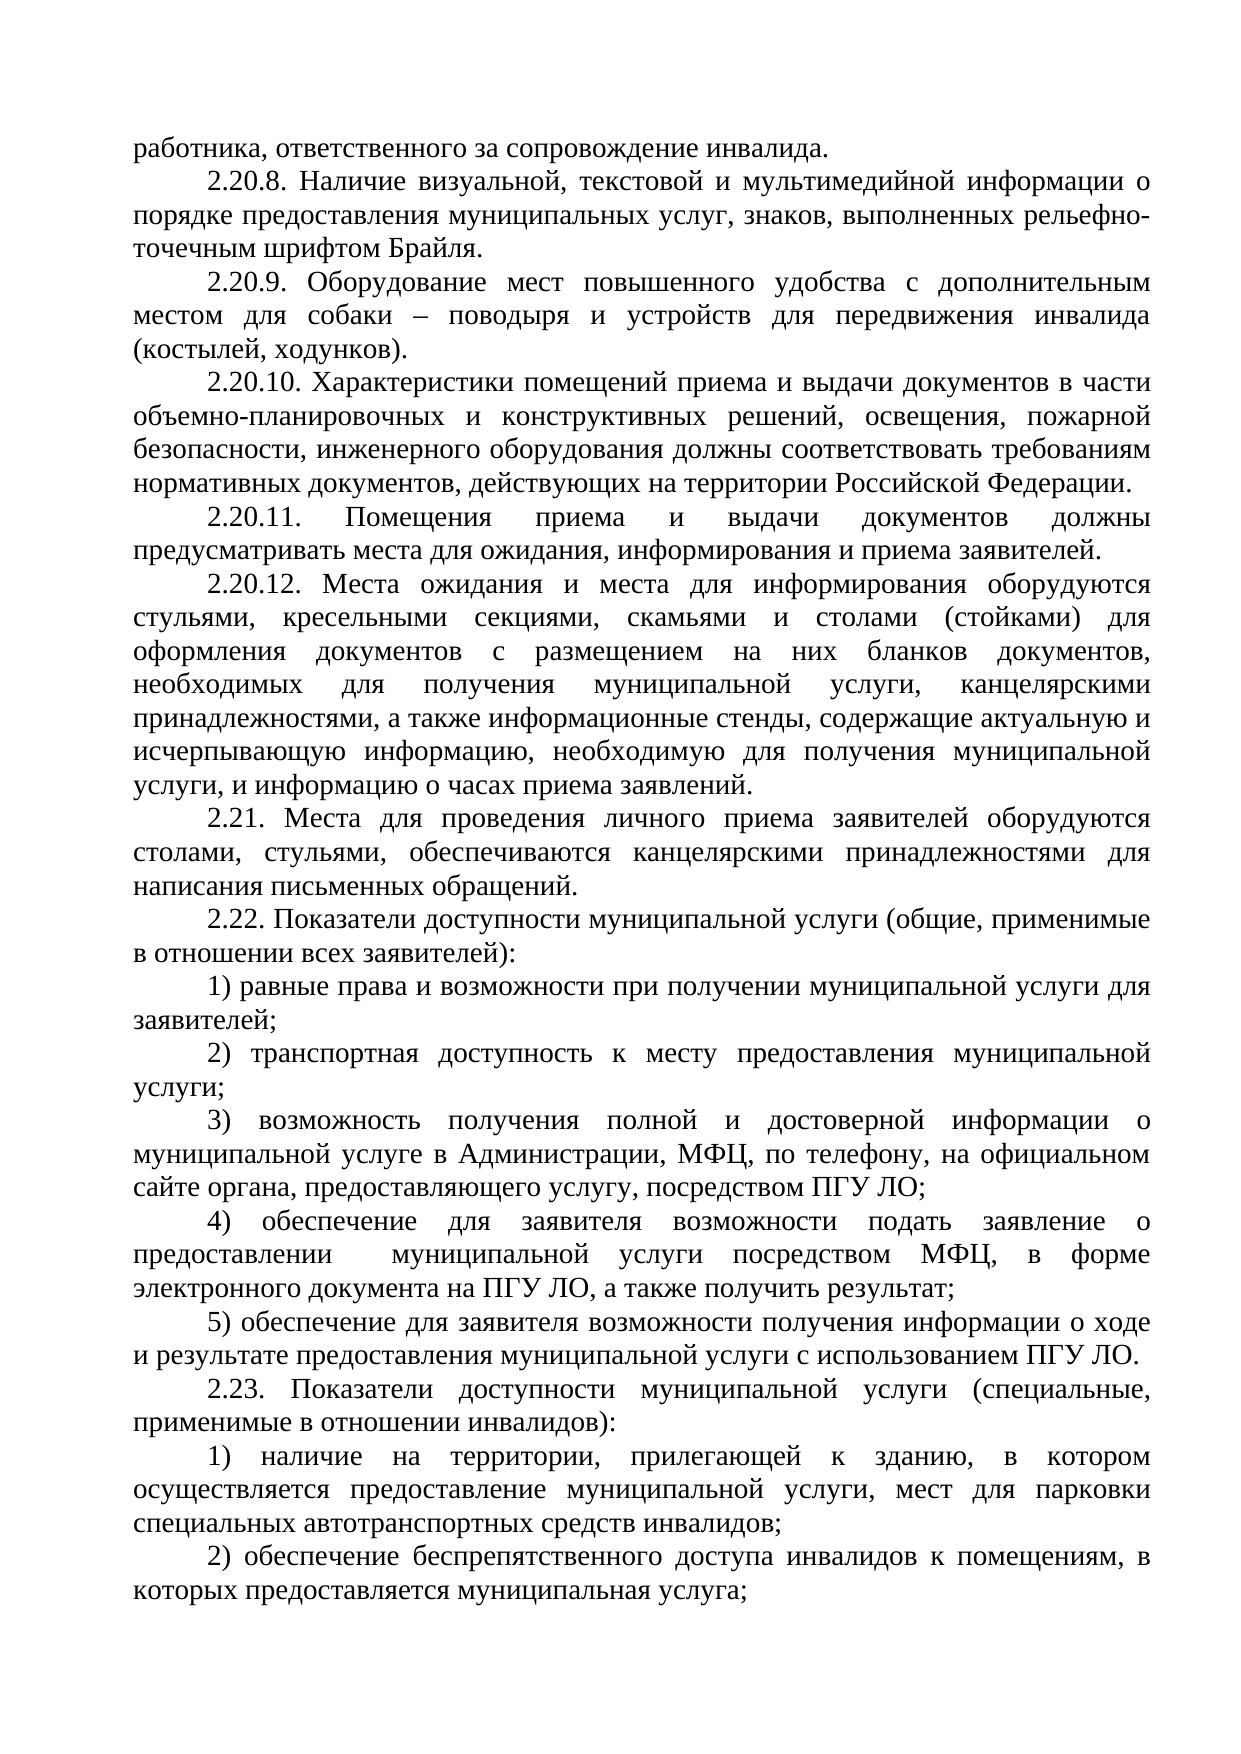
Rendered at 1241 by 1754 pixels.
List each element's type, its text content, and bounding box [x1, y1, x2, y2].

text 2.21. Места для проведения личного приема заявителей оборудуются столами, стульями, обеспечиваются канцелярскими принадлежностями для написания письменных обращений. [133, 801, 1152, 901]
text 4) обеспечение для заявителя возможности подать заявление о предоставлении муниципальной услуги посредством МФЦ, в форме электронного документа на ПГУ ЛО, а также получить результат; [133, 1203, 1152, 1304]
text 2.22. Показатели доступности муниципальной услуги (общие, применимые в отношении всех заявителей): [133, 901, 1152, 968]
text 2.20.12. Места ожидания и места для информирования оборудуются стульями, кресельными секциями, скамьями и столами (стойками) для оформления документов с размещением на них бланков документов, необходимых для получения муниципальной услуги, канцелярскими принадлежностями, а также информационные стенды, содержащие актуальную и исчерпывающую информацию, необходимую для получения муниципальной услуги, и информацию о часах приема заявлений. [133, 566, 1152, 801]
text 2.23. Показатели доступности муниципальной услуги (специальные, применимые в отношении инвалидов): [133, 1371, 1152, 1438]
text 2) обеспечение беспрепятственного доступа инвалидов к помещениям, в которых предоставляется муниципальная услуга; [133, 1538, 1152, 1606]
text 2.20.11. Помещения приема и выдачи документов должны предусматривать места для ожидания, информирования и приема заявителей. [133, 499, 1152, 566]
text 3) возможность получения полной и достоверной информации о муниципальной услуге в Администрации, МФЦ, по телефону, на официальном сайте органа, предоставляющего услугу, посредством ПГУ ЛО; [133, 1102, 1152, 1203]
text 2.20.10. Характеристики помещений приема и выдачи документов в части объемно-планировочных и конструктивных решений, освещения, пожарной безопасности, инженерного оборудования должны соответствовать требованиям нормативных документов, действующих на территории Российской Федерации. [133, 364, 1152, 499]
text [133, 130, 1152, 163]
text 2) транспортная доступность к месту предоставления муниципальной услуги; [133, 1035, 1152, 1102]
text 1) равные права и возможности при получении муниципальной услуги для заявителей; [133, 968, 1152, 1035]
text 2.20.8. Наличие визуальной, текстовой и мультимедийной информации о порядке предоставления муниципальных услуг, знаков, выполненных рельефно-точечным шрифтом Брайля. [133, 163, 1152, 264]
text 5) обеспечение для заявителя возможности получения информации о ходе и результате предоставления муниципальной услуги с использованием ПГУ ЛО. [133, 1304, 1152, 1371]
text 1) наличие на территории, прилегающей к зданию, в котором осуществляется предоставление муниципальной услуги, мест для парковки специальных автотранспортных средств инвалидов; [133, 1438, 1152, 1538]
text 2.20.9. Оборудование мест повышенного удобства с дополнительным местом для собаки – поводыря и устройств для передвижения инвалида (костылей, ходунков). [133, 264, 1152, 364]
